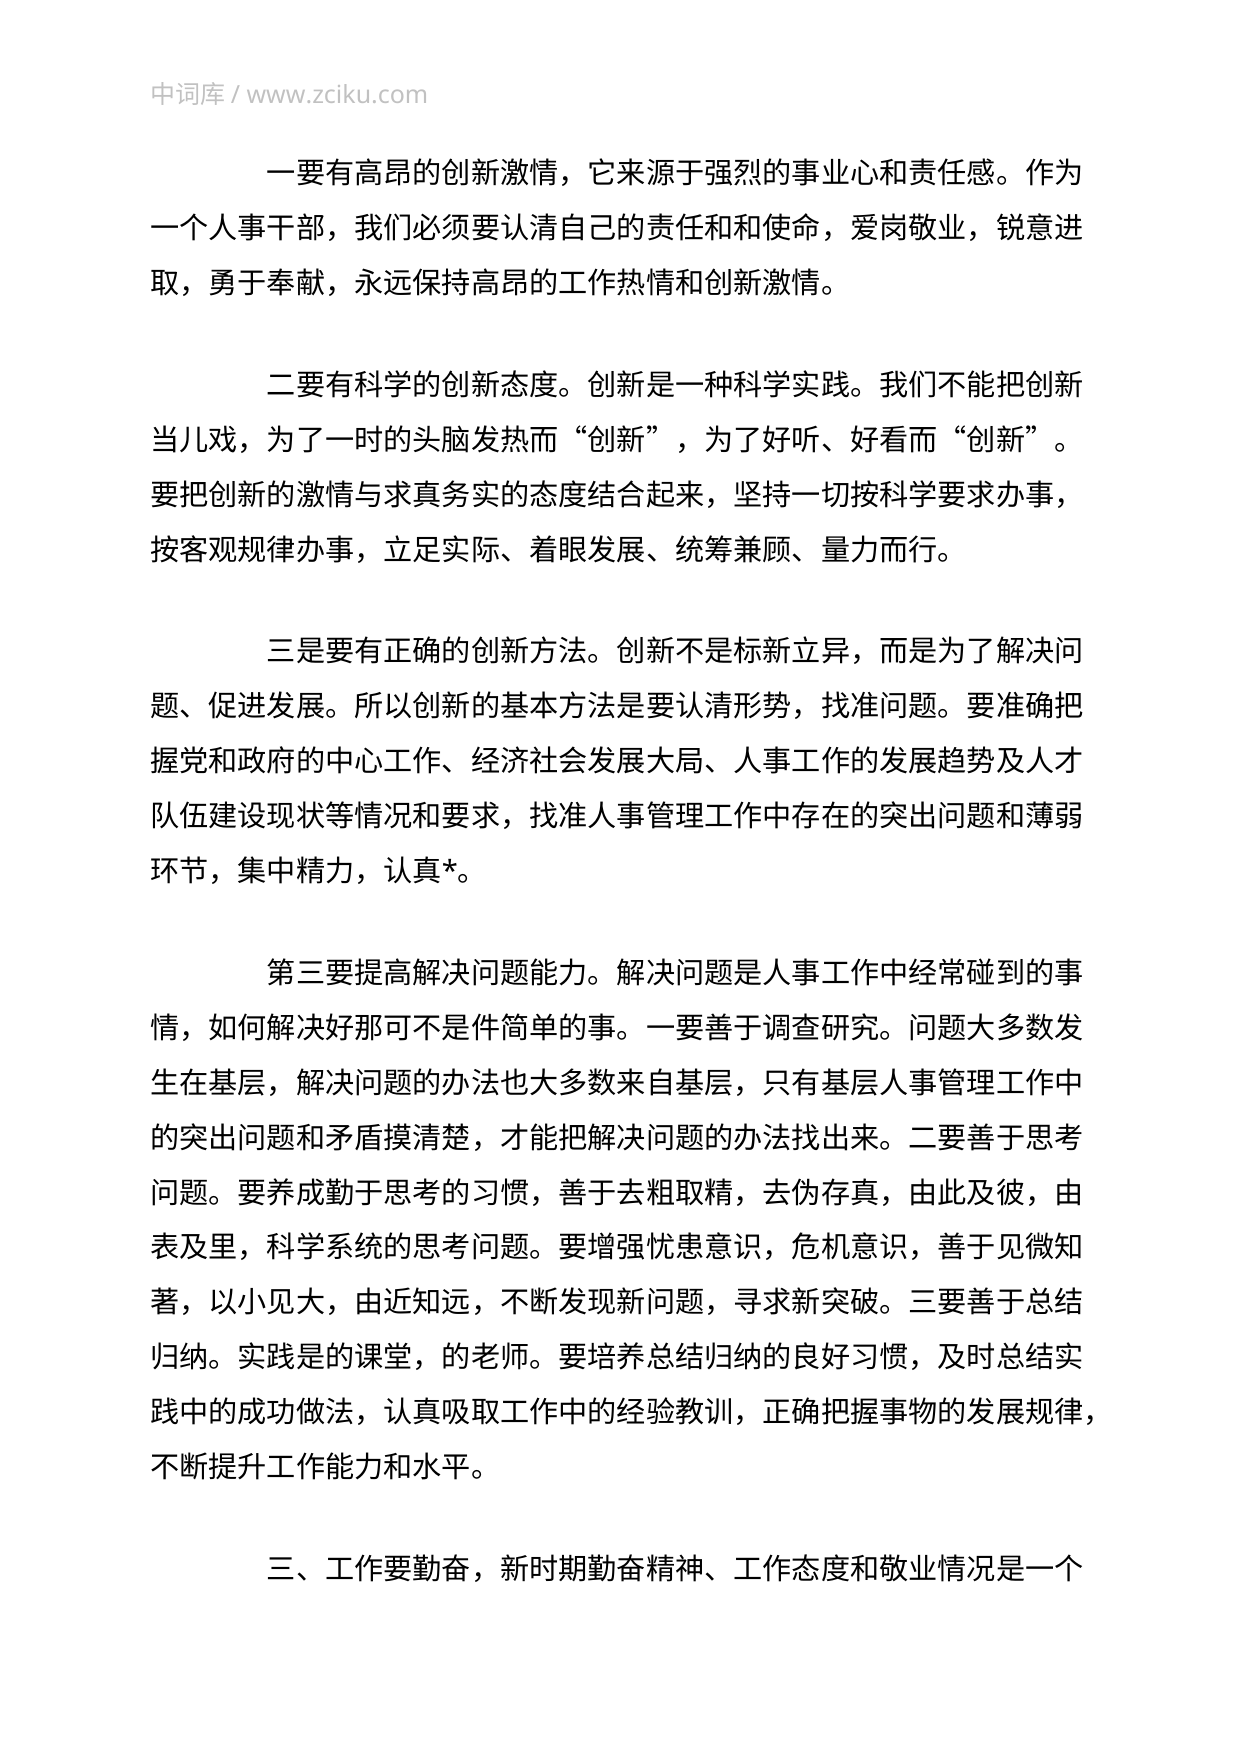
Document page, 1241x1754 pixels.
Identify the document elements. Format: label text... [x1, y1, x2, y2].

text 三是要有正确的创新方法。创新不是标新立异，而是为了解决问题、促进发展。所以创新的基本方法是要认清形势，找准问题。要准确把握党和政府的中心工作、经济社会发展大局、人事工作的发展趋势及人才队伍建设现状等情况和要求，找准人事管理工作中存在的突出问题和薄弱环节，集中精力，认真*。 [150, 628, 1090, 890]
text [150, 1545, 1090, 1588]
text 二要有科学的创新态度。创新是一种科学实践。我们不能把创新当儿戏，为了一时的头脑发热而“创新”，为了好听、好看而“创新”。要把创新的激情与求真务实的态度结合起来，坚持一切按科学要求办事，按客观规律办事，立足实际、着眼发展、统筹兼顾、量力而行。 [150, 362, 1090, 568]
text 一要有高昂的创新激情，它来源于强烈的事业心和责任感。作为一个人事干部，我们必须要认清自己的责任和和使命，爱岗敬业，锐意进取，勇于奉献，永远保持高昂的工作热情和创新激情。 [150, 150, 1090, 302]
text 第三要提高解决问题能力。解决问题是人事工作中经常碰到的事情，如何解决好那可不是件简单的事。一要善于调查研究。问题大多数发生在基层，解决问题的办法也大多数来自基层，只有基层人事管理工作中的突出问题和矛盾摸清楚，才能把解决问题的办法找出来。二要善于思考问题。要养成勤于思考的习惯，善于去粗取精，去伪存真，由此及彼，由表及里，科学系统的思考问题。要增强忧患意识，危机意识，善于见微知著，以小见大，由近知远，不断发现新问题，寻求新突破。三要善于总结归纳。实践是的课堂，的老师。要培养总结归纳的良好习惯，及时总结实践中的成功做法，认真吸取工作中的经验教训，正确把握事物的发展规律，不断提升工作能力和水平。 [150, 949, 1090, 1486]
